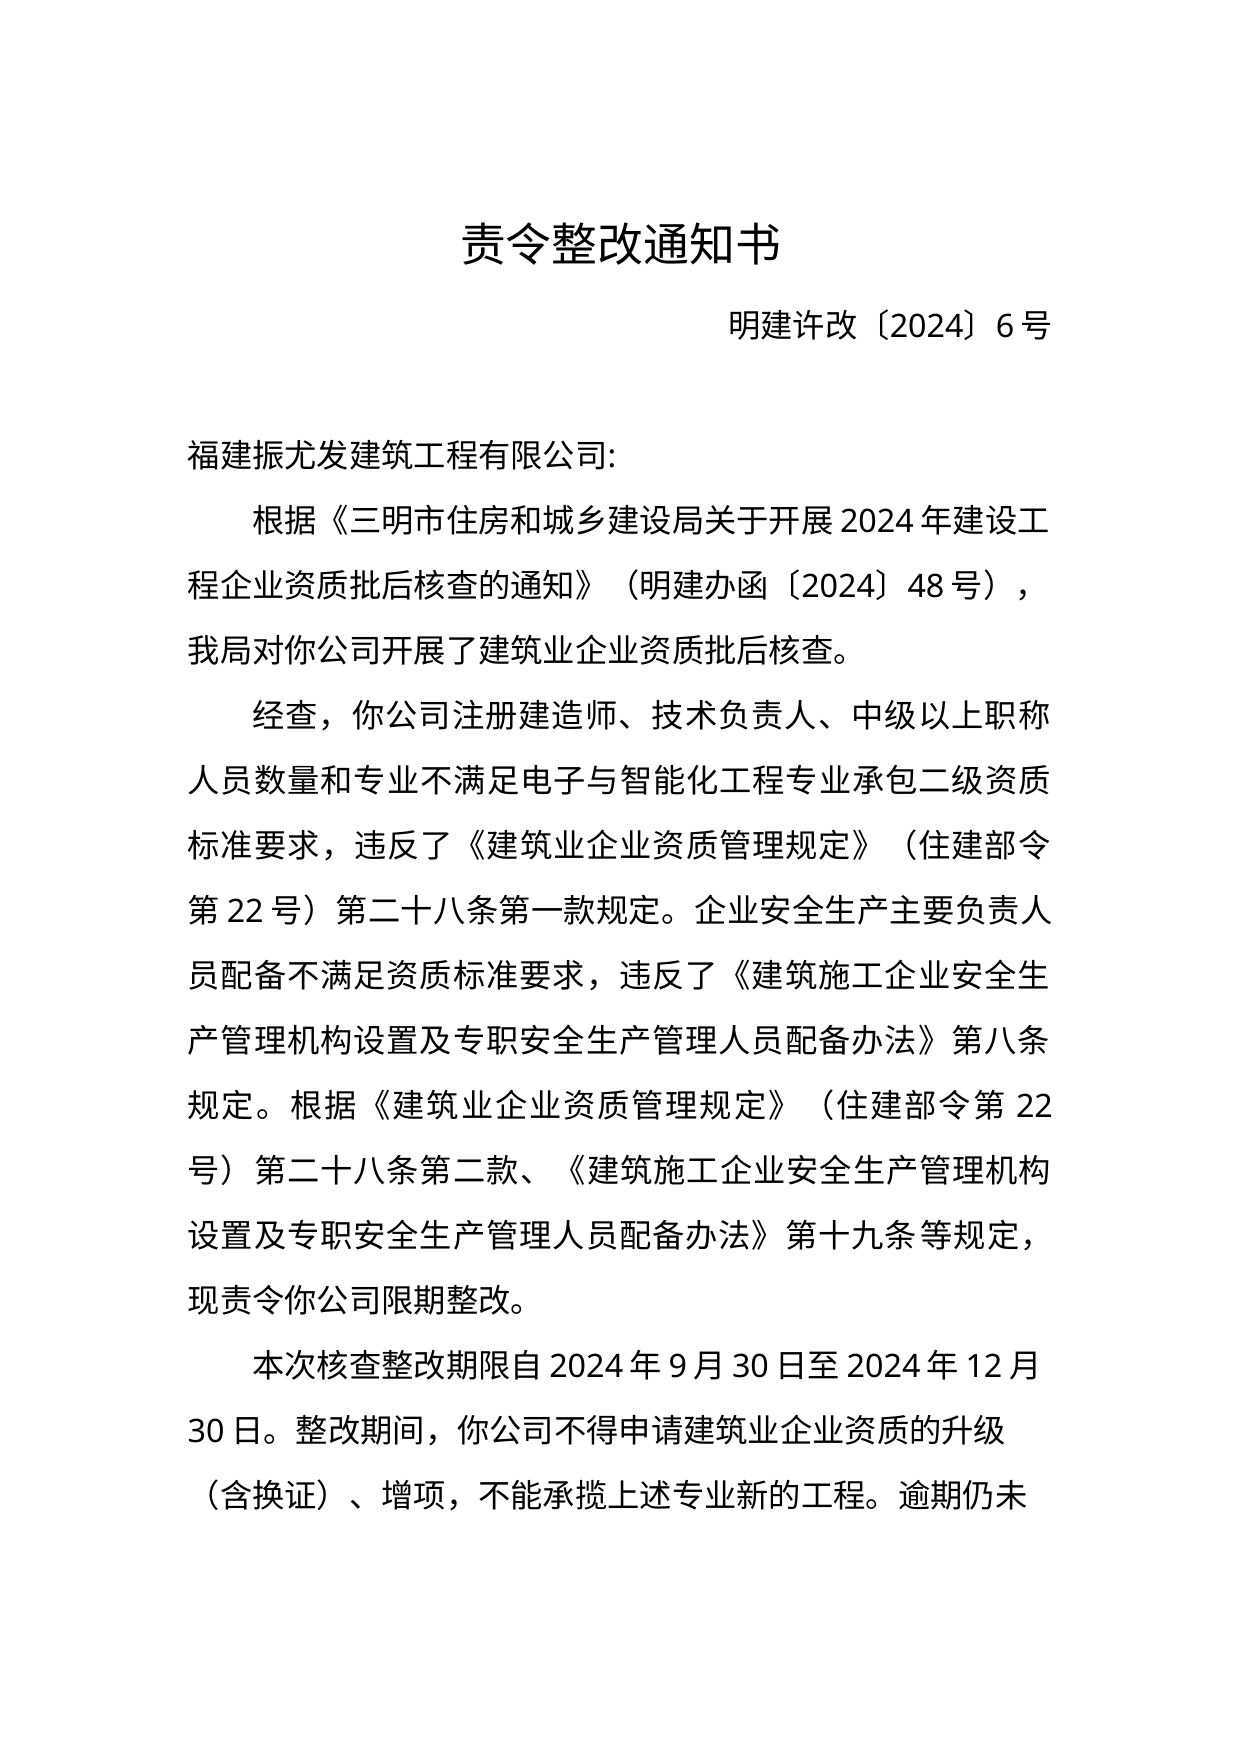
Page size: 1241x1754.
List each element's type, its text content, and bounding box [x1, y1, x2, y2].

text 明建许改〔2024〕6号 [187, 291, 1053, 356]
text 根据《三明市住房和城乡建设局关于开展2024年建设工程企业资质批后核查的通知》（明建办函〔2024〕48号），我局对你公司开展了建筑业企业资质批后核查。 [187, 486, 1053, 681]
text 福建振尤发建筑工程有限公司: [187, 421, 1053, 486]
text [187, 1331, 1053, 1526]
text 经查，你公司注册建造师、技术负责人、中级以上职称人员数量和专业不满足电子与智能化工程专业承包二级资质标准要求，违反了《建筑业企业资质管理规定》（住建部令第22号）第二十八条第一款规定。企业安全生产主要负责人员配备不满足资质标准要求，违反了《建筑施工企业安全生产管理机构设置及专职安全生产管理人员配备办法》第八条规定。根据《建筑业企业资质管理规定》（住建部令第22号）第二十八条第二款、《建筑施工企业安全生产管理机构设置及专职安全生产管理人员配备办法》第十九条等规定，现责令你公司限期整改。 [187, 681, 1053, 1331]
text 责令整改通知书 [187, 193, 1053, 291]
